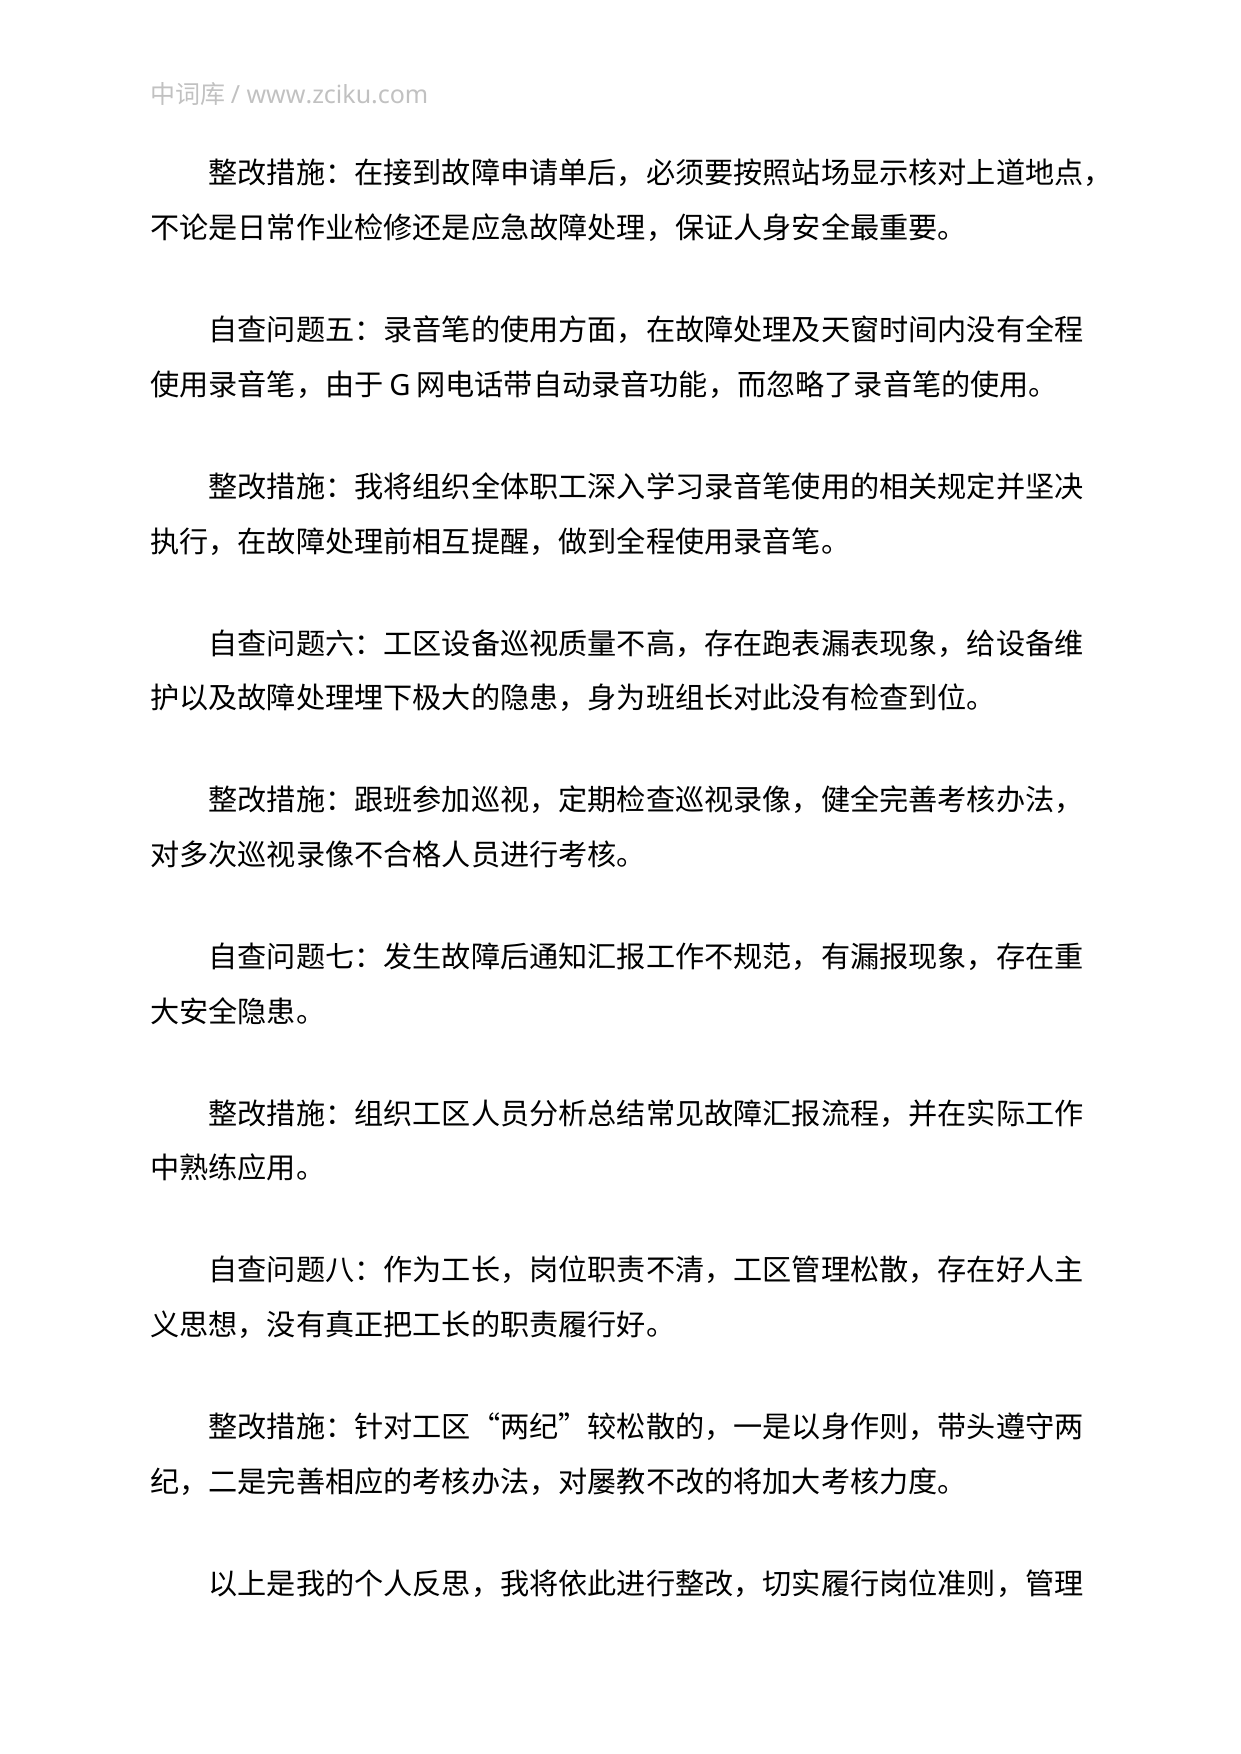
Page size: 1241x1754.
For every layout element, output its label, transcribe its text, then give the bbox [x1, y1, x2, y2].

text 整改措施：在接到故障申请单后，必须要按照站场显示核对上道地点，不论是日常作业检修还是应急故障处理，保证人身安全最重要。 [150, 150, 1090, 247]
text 整改措施：我将组织全体职工深入学习录音笔使用的相关规定并坚决执行，在故障处理前相互提醒，做到全程使用录音笔。 [150, 463, 1090, 561]
text 整改措施：组织工区人员分析总结常见故障汇报流程，并在实际工作中熟练应用。 [150, 1090, 1090, 1187]
text 自查问题七：发生故障后通知汇报工作不规范，有漏报现象，存在重大安全隐患。 [150, 933, 1090, 1031]
text 自查问题六：工区设备巡视质量不高，存在跑表漏表现象，给设备维护以及故障处理埋下极大的隐患，身为班组长对此没有检查到位。 [150, 620, 1090, 717]
text 自查问题五：录音笔的使用方面，在故障处理及天窗时间内没有全程使用录音笔，由于G网电话带自动录音功能，而忽略了录音笔的使用。 [150, 307, 1090, 404]
text 整改措施：跟班参加巡视，定期检查巡视录像，健全完善考核办法，对多次巡视录像不合格人员进行考核。 [150, 777, 1090, 874]
text 整改措施：针对工区“两纪”较松散的，一是以身作则，带头遵守两纪，二是完善相应的考核办法，对屡教不改的将加大考核力度。 [150, 1403, 1090, 1501]
text 自查问题八：作为工长，岗位职责不清，工区管理松散，存在好人主义思想，没有真正把工长的职责履行好。 [150, 1247, 1090, 1344]
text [150, 1560, 1090, 1602]
